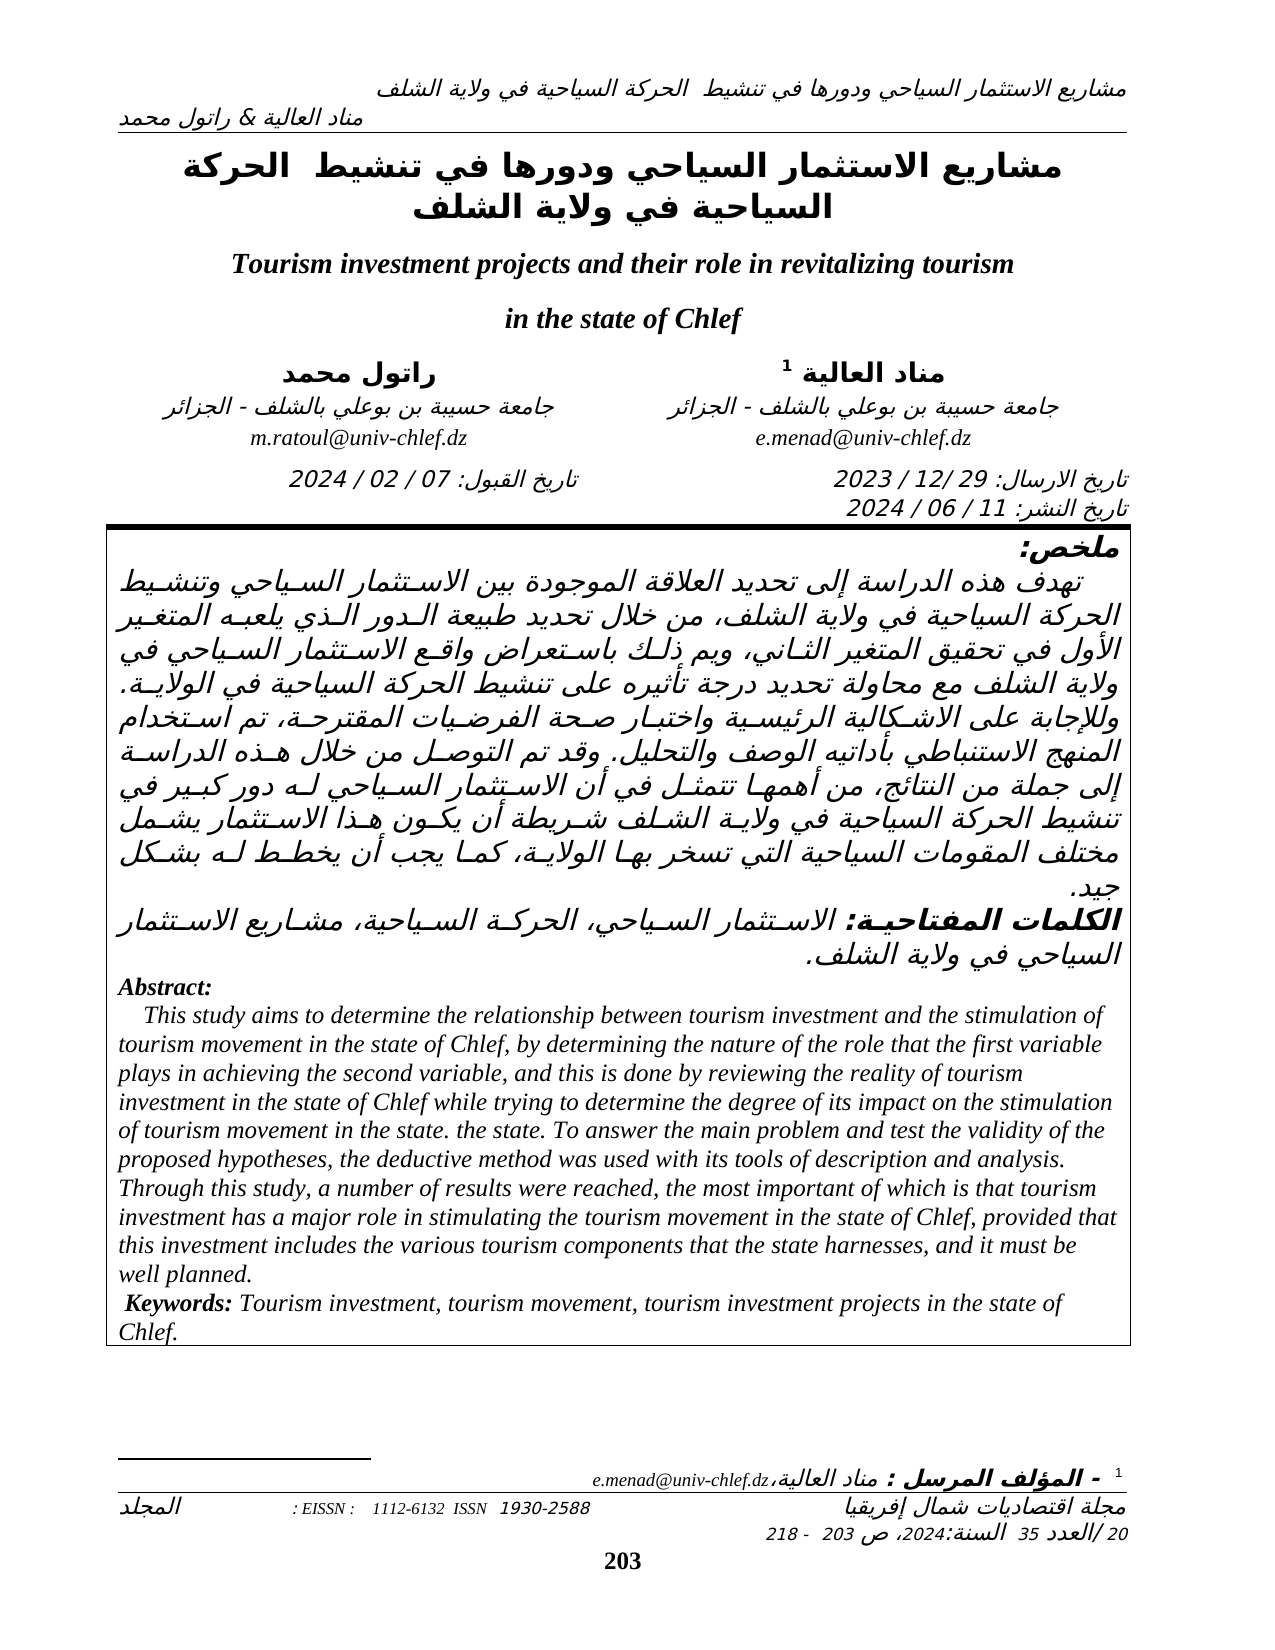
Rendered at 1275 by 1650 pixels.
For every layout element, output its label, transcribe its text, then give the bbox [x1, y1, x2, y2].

table_header ملخص: تهدف هذه الدراسة إلى تحديد العلاقة الموجودة بين الاستثمار السياحي وتنشيط الحركة السياحية في ولاية الشلف، من خلال تحديد طبيعة الدور الذي يلعبه المتغير الأول في تحقيق المتغير الثاني، ويم ذلك باستعراض واقع الاستثمار السياحي في ولاية الشلف مع محاولة تحديد درجة تأثيره على تنشيط الحركة السياحية في الولاية. وللإجابة على الاشكالية الرئيسية واختبار صحة الفرضيات المقترحة، تم استخدام المنهج الاستنباطي بأداتيه الوصف والتحليل. وقد تم التوصل من خلال هذه الدراسة إلى جملة من النتائج، من أهمها تتمثل في أن الاستثمار السياحي له دور كبير في تنشيط الحركة السياحية في ولاية الشلف شريطة أن يكون هذا الاستثمار يشمل مختلف المقومات السياحية التي تسخر بها الولاية، كما يجب أن يخطط له بشكل جيد. الكلمات المفتاحية: الاستثمار السياحي، الحركة السياحية، مشاريع الاستثمار السياحي في ولاية الشلف. Abstract: This study aims to determine the relationship between tourism investment and the stimulation of tourism movement in the state of Chlef, by determining the nature of the role that the first variable plays in achieving the second variable, and this is done by reviewing the reality of tourism investment in the state of Chlef while trying to determine the degree of its impact on the stimulation of tourism movement in the state. the state. To answer the main problem and test the validity of the proposed hypotheses, the deductive method was used with its tools of description and analysis. Through this study, a number of results were reached, the most important of which is that tourism investment has a major role in stimulating the tourism movement in the state of Chlef, provided that this investment includes the various tourism components that the state harnesses, and it must be well planned. Keywords: Tourism investment, tourism movement, tourism investment projects in the state of Chlef. [107, 530, 1130, 1345]
text مشاريع الاستثمار السياحي ودورها في تنشيط الحركة السياحية في ولاية الشلف [118, 146, 1127, 227]
text تاريخ الارسال: 29 /12 / 2023 تاريخ القبول: 07 / 02 / 2024 تاريخ النشر: 11 / 06 / 2024 [118, 466, 1127, 522]
table_header مناد العالية جامعة حسيبة بن بوعلي بالشلف - الجزائر e.menad@univ-chlef.dz [611, 357, 1116, 454]
text Tourism investment projects and their role in revitalizing tourism [118, 246, 1127, 280]
table_header راتول محمد جامعة حسيبة بن بوعلي بالشلف - الجزائر m.ratoul@univ-chlef.dz [107, 357, 611, 454]
text in the state of Chlef [118, 302, 1127, 335]
